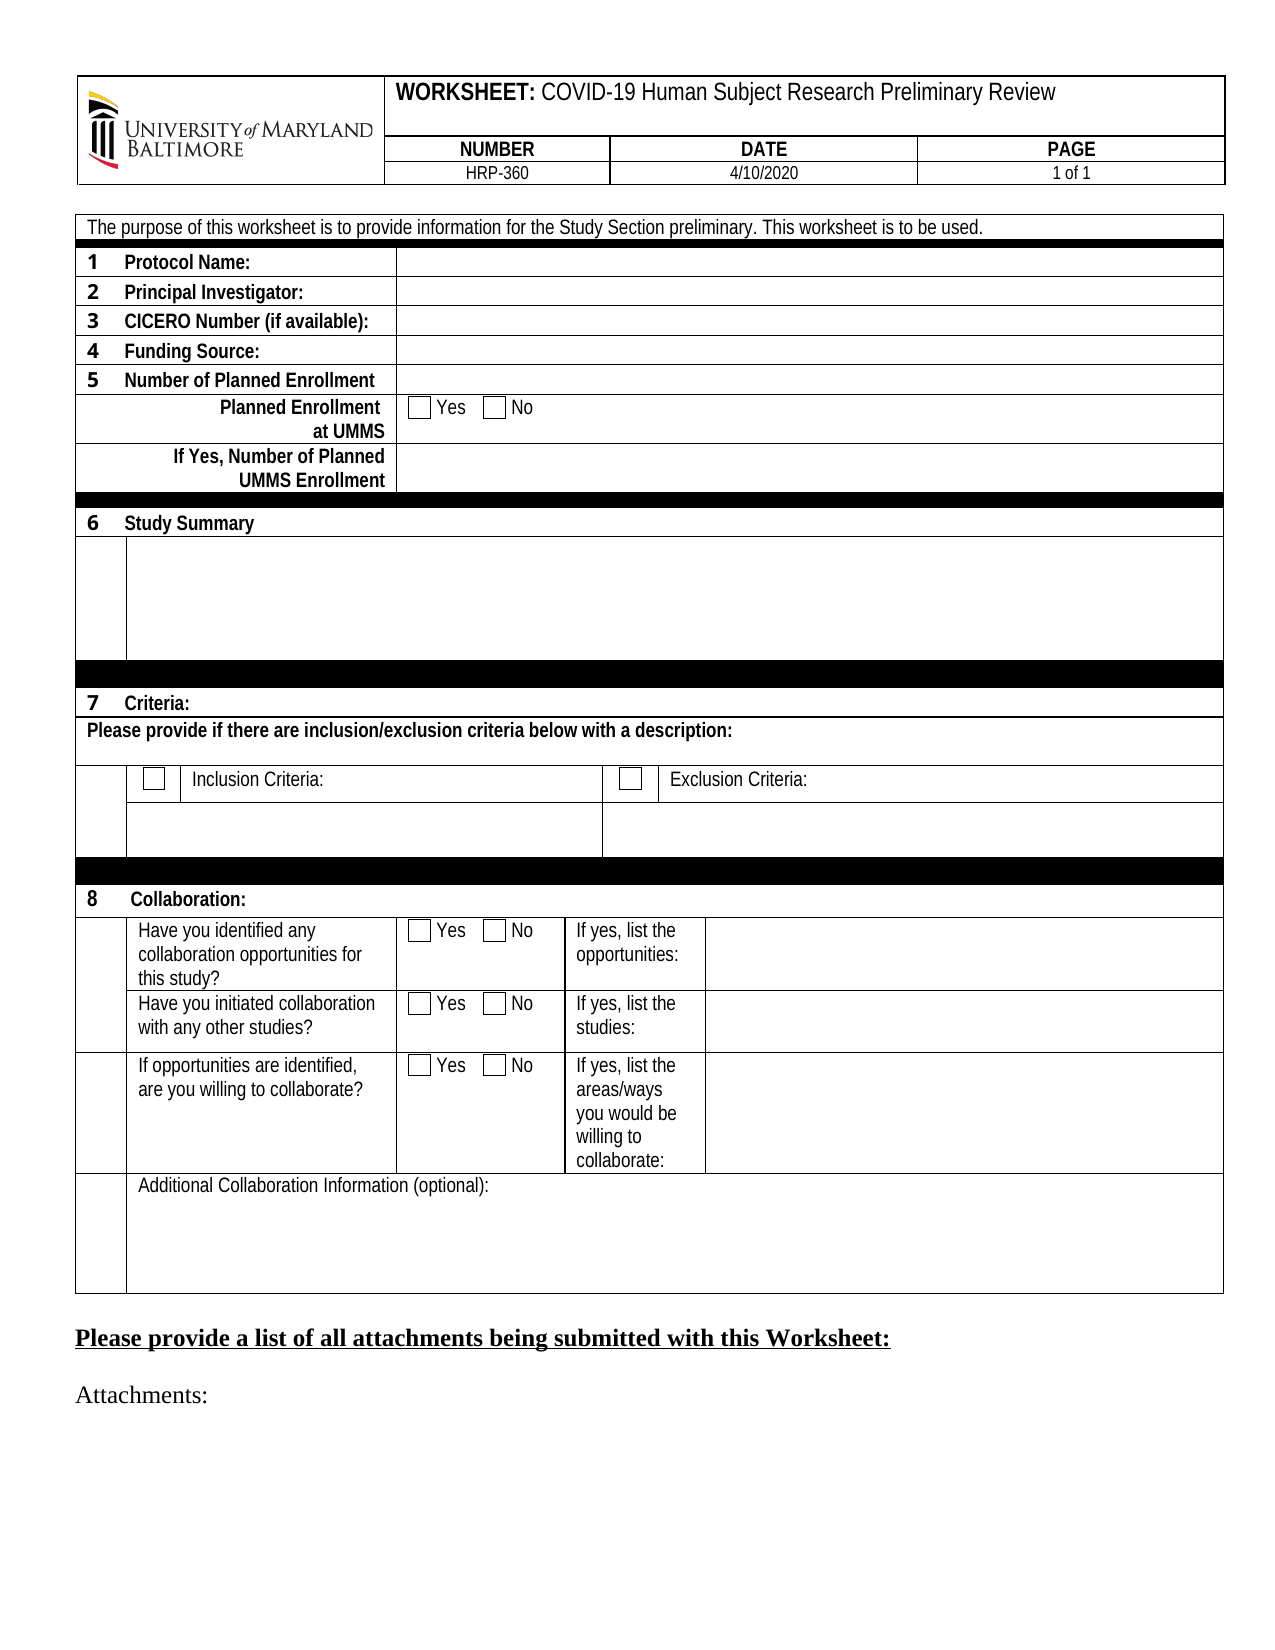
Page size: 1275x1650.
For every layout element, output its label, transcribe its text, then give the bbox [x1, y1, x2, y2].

table_cell If yes, list the opportunities: [566, 918, 705, 990]
table_cell Exclusion Criteria: [659, 766, 1223, 802]
table_cell Study Summary [76, 508, 1223, 536]
table_cell [127, 661, 1223, 687]
table_cell Planned Enrollment at UMMS [76, 395, 396, 443]
table_cell [76, 1053, 126, 1172]
table_cell If yes, list the areas/ways you would be willing to collaborate: [566, 1053, 705, 1172]
table_cell [76, 766, 126, 857]
table_cell Number of Planned Enrollment [76, 365, 396, 394]
text Attachments: [75, 1381, 1200, 1409]
table_cell [127, 858, 1223, 884]
table_cell Criteria: [76, 688, 1223, 716]
table_cell Protocol Name: [76, 248, 396, 276]
table_cell 8 Collaboration: [76, 885, 1223, 917]
table_cell Funding Source: [76, 336, 396, 364]
table_cell CICERO Number (if available): [76, 306, 396, 335]
table_cell Yes No [397, 991, 564, 1052]
table_cell If yes, list the studies: [566, 991, 705, 1052]
table_cell [76, 240, 1223, 246]
picture [88, 91, 373, 169]
table_cell [76, 661, 126, 687]
table_cell If Yes, Number of Planned UMMS Enrollment [76, 444, 396, 492]
table_cell [76, 493, 1223, 499]
table_cell [76, 918, 126, 1052]
table_cell Additional Collaboration Information (optional): [127, 1174, 1223, 1293]
text Please provide a list of all attachments being submitted with this Worksheet: [75, 1323, 1200, 1352]
table_cell Yes No [397, 395, 1223, 443]
table_cell If opportunities are identified, are you willing to collaborate? [127, 1053, 396, 1172]
table_header The purpose of this worksheet is to provide information for the Study Section preliminary. This worksheet is to be used. [76, 215, 1223, 239]
table_cell Yes No [397, 918, 564, 990]
table_cell Principal Investigator: [76, 277, 396, 305]
table_cell Please provide if there are inclusion/exclusion criteria below with a description: [76, 718, 1223, 765]
table_cell Yes No [397, 1053, 564, 1172]
table_cell Have you initiated collaboration with any other studies? [127, 991, 396, 1052]
table_cell Inclusion Criteria: [181, 766, 602, 802]
table_cell [76, 858, 126, 884]
table_cell [76, 500, 1223, 507]
table_cell [76, 537, 126, 660]
table_cell [76, 1174, 126, 1293]
table_cell [127, 766, 180, 802]
table_cell [603, 766, 658, 802]
table_cell Have you identified any collaboration opportunities for this study? [127, 918, 396, 990]
